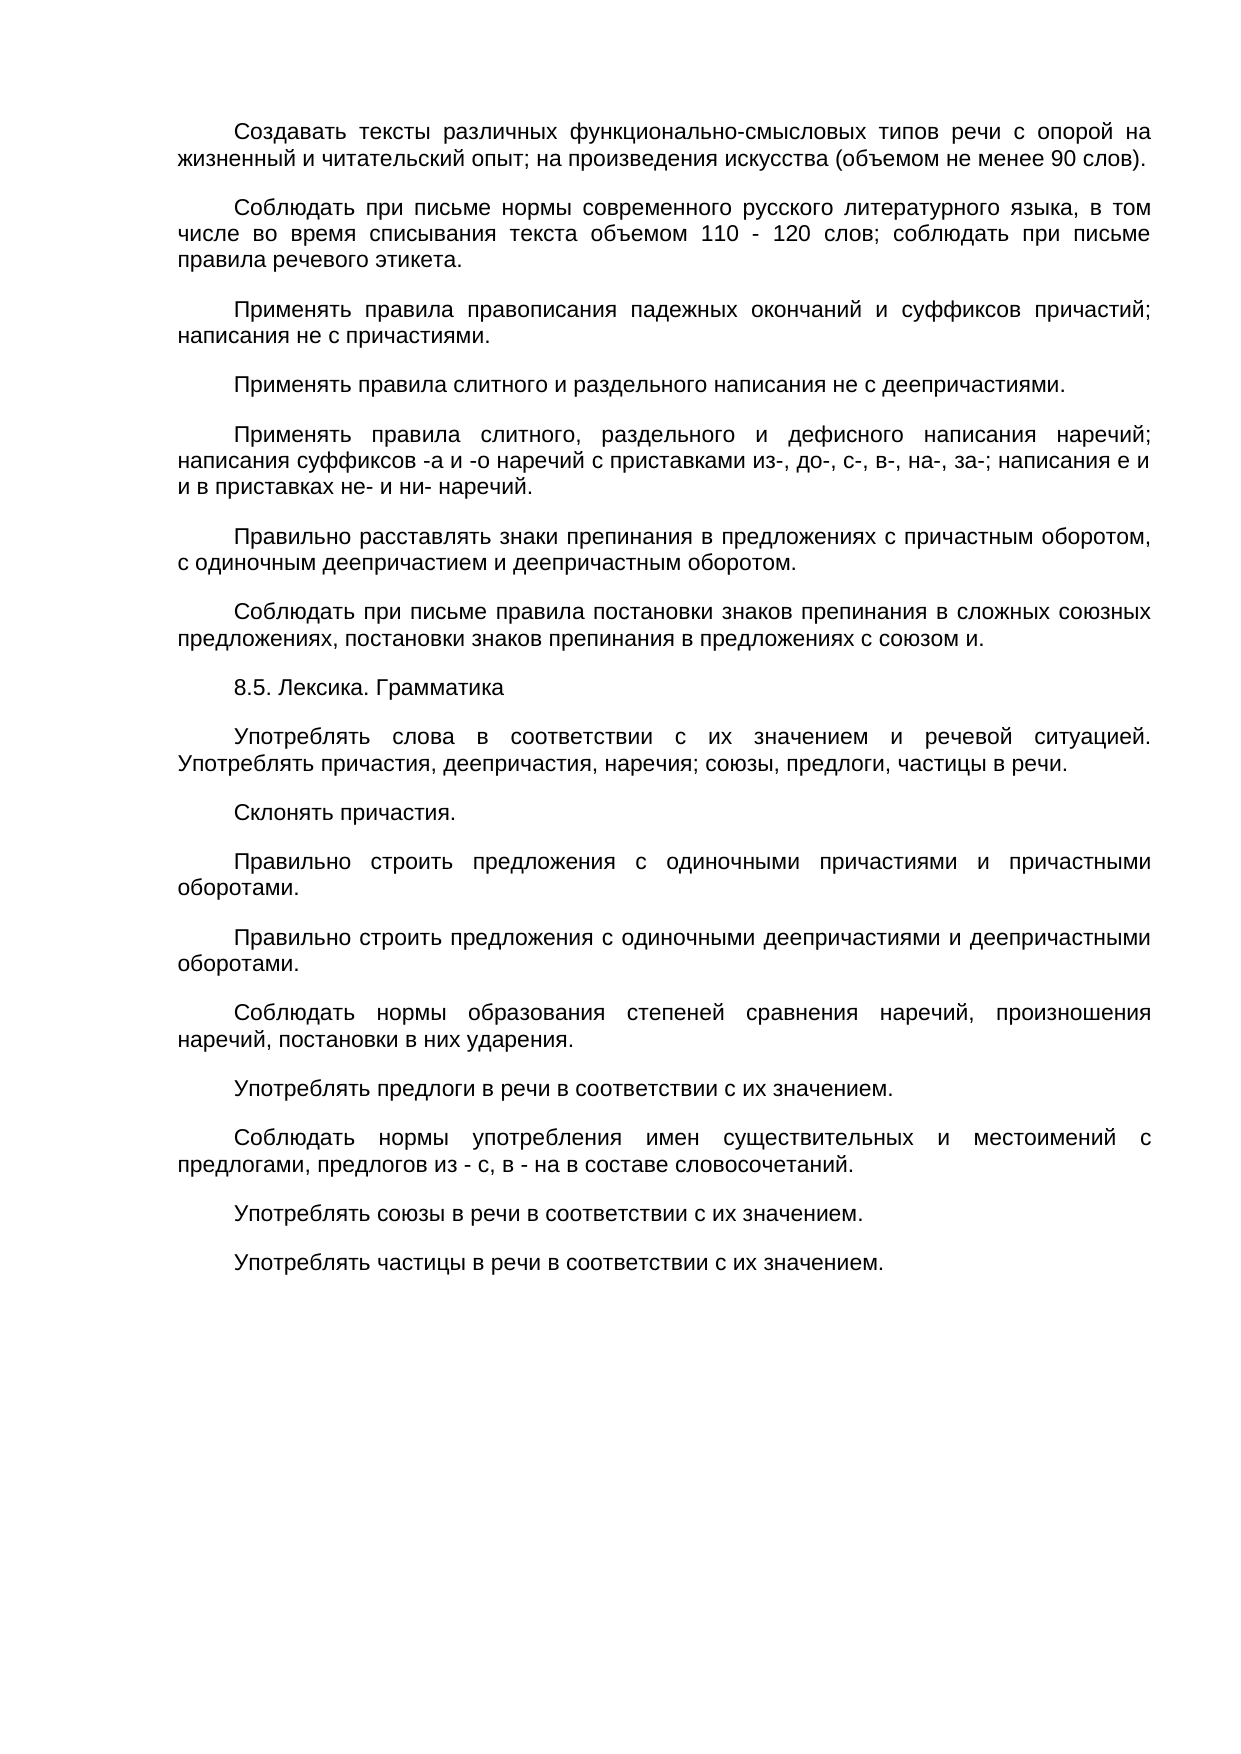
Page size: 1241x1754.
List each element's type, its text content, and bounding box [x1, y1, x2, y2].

text Склонять причастия. [177, 799, 1152, 825]
text 8.5. Лексика. Грамматика [177, 674, 1152, 700]
text Правильно расставлять знаки препинания в предложениях с причастным оборотом, с одиночным деепричастием и деепричастным оборотом. [177, 523, 1152, 575]
text Употреблять союзы в речи в соответствии с их значением. [177, 1200, 1152, 1226]
text Употреблять частицы в речи в соответствии с их значением. [177, 1249, 1152, 1275]
text Применять правила правописания падежных окончаний и суффиксов причастий; написания не с причастиями. [177, 296, 1152, 348]
text Применять правила слитного, раздельного и дефисного написания наречий; написания суффиксов -а и -о наречий с приставками из-, до-, с-, в-, на-, за-; написания е и и в приставках не- и ни- наречий. [177, 421, 1152, 500]
text Соблюдать при письме нормы современного русского литературного языка, в том числе во время списывания текста объемом 110 - 120 слов; соблюдать при письме правила речевого этикета. [177, 194, 1152, 273]
text Соблюдать при письме правила постановки знаков препинания в сложных союзных предложениях, постановки знаков препинания в предложениях с союзом и. [177, 598, 1152, 651]
text Употреблять предлоги в речи в соответствии с их значением. [177, 1075, 1152, 1101]
text Употреблять слова в соответствии с их значением и речевой ситуацией. Употреблять причастия, деепричастия, наречия; союзы, предлоги, частицы в речи. [177, 723, 1152, 776]
text Правильно строить предложения с одиночными причастиями и причастными оборотами. [177, 848, 1152, 901]
text Создавать тексты различных функционально-смысловых типов речи с опорой на жизненный и читательский опыт; на произведения искусства (объемом не менее 90 слов). [177, 118, 1152, 171]
text Соблюдать нормы употребления имен существительных и местоимений с предлогами, предлогов из - с, в - на в составе словосочетаний. [177, 1124, 1152, 1177]
text Соблюдать нормы образования степеней сравнения наречий, произношения наречий, постановки в них ударения. [177, 999, 1152, 1052]
text Правильно строить предложения с одиночными деепричастиями и деепричастными оборотами. [177, 924, 1152, 976]
text Применять правила слитного и раздельного написания не с деепричастиями. [177, 371, 1152, 398]
